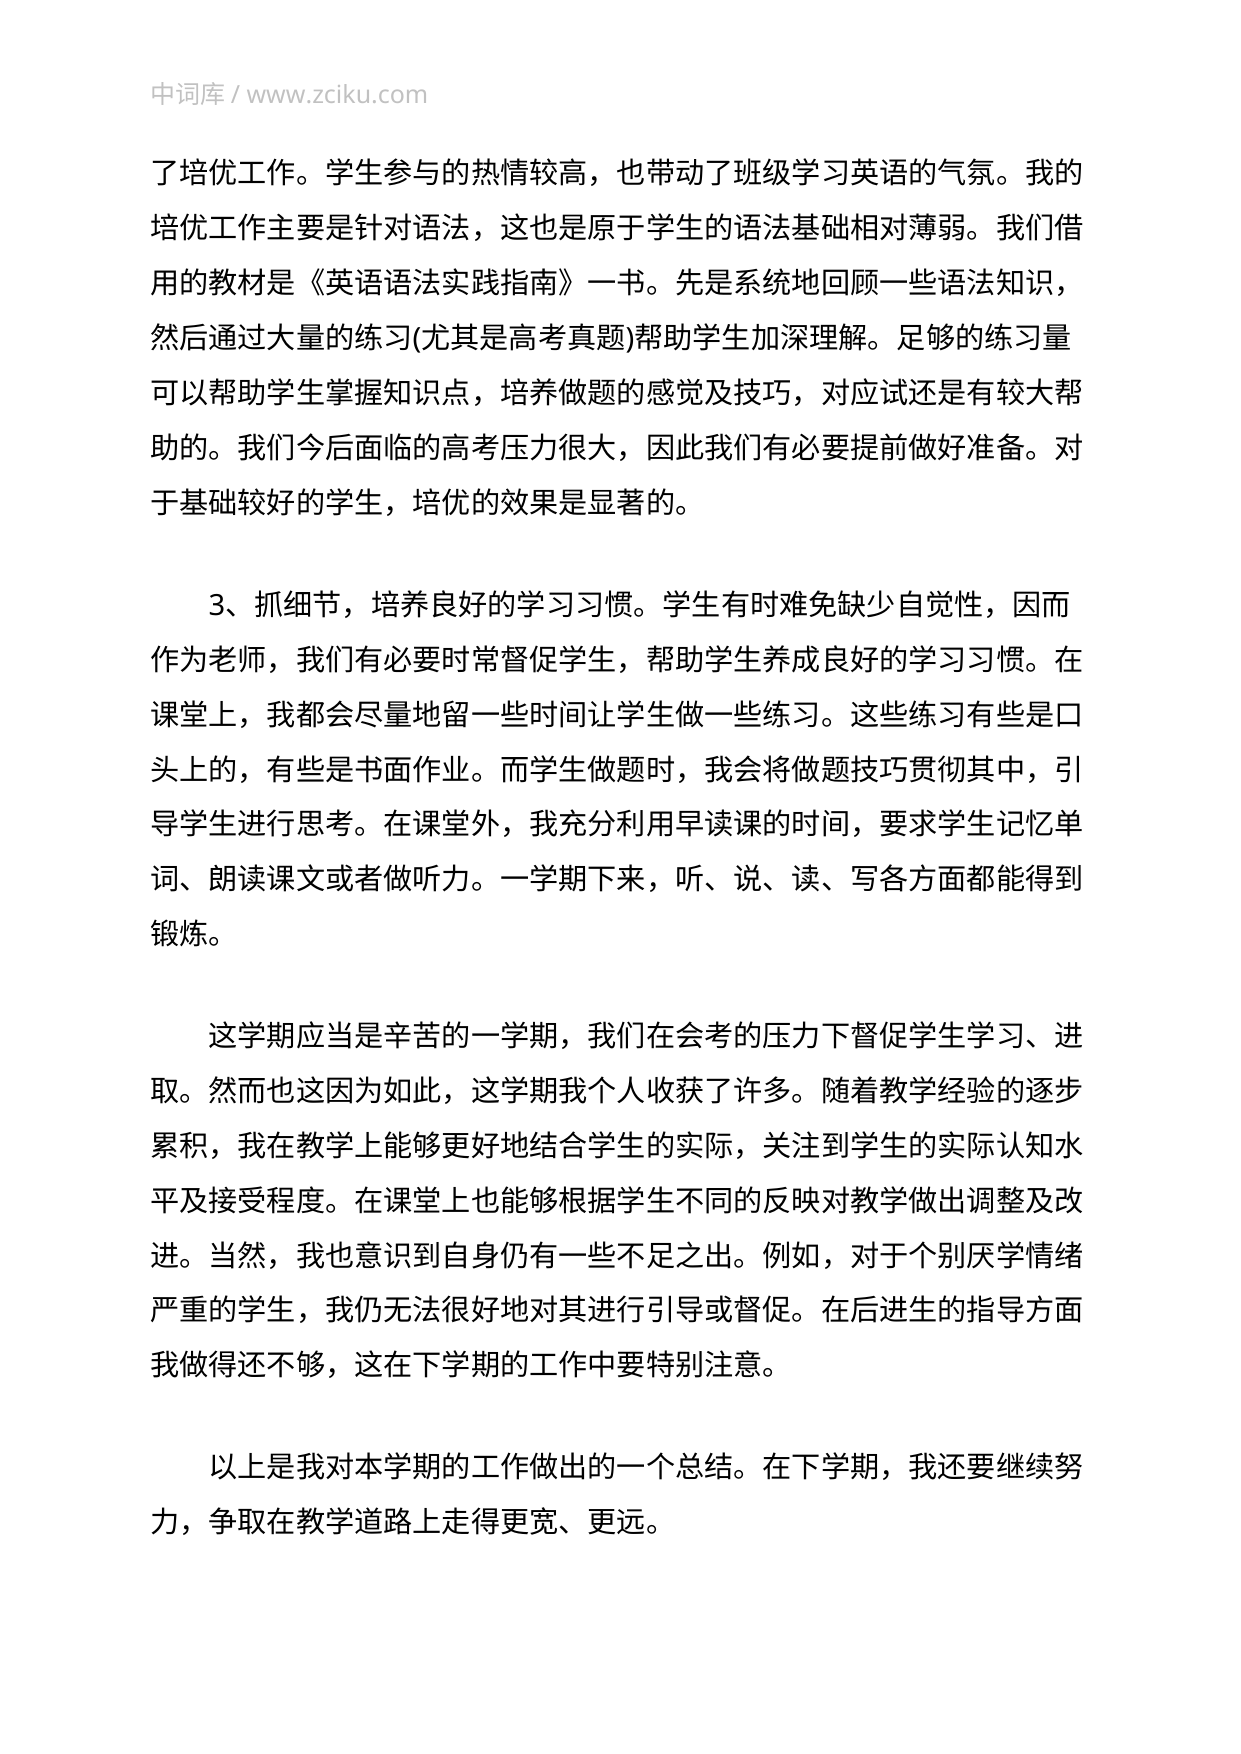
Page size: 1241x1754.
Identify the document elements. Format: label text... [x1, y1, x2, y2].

text 3、抓细节，培养良好的学习习惯。学生有时难免缺少自觉性，因而作为老师，我们有必要时常督促学生，帮助学生养成良好的学习习惯。在课堂上，我都会尽量地留一些时间让学生做一些练习。这些练习有些是口头上的，有些是书面作业。而学生做题时，我会将做题技巧贯彻其中，引导学生进行思考。在课堂外，我充分利用早读课的时间，要求学生记忆单词、朗读课文或者做听力。一学期下来，听、说、读、写各方面都能得到锻炼。 [150, 581, 1090, 953]
text 以上是我对本学期的工作做出的一个总结。在下学期，我还要继续努力，争取在教学道路上走得更宽、更远。 [150, 1444, 1090, 1541]
text 这学期应当是辛苦的一学期，我们在会考的压力下督促学生学习、进取。然而也这因为如此，这学期我个人收获了许多。随着教学经验的逐步累积，我在教学上能够更好地结合学生的实际，关注到学生的实际认知水平及接受程度。在课堂上也能够根据学生不同的反映对教学做出调整及改进。当然，我也意识到自身仍有一些不足之出。例如，对于个别厌学情绪严重的学生，我仍无法很好地对其进行引导或督促。在后进生的指导方面我做得还不够，这在下学期的工作中要特别注意。 [150, 1012, 1090, 1384]
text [150, 150, 1090, 522]
